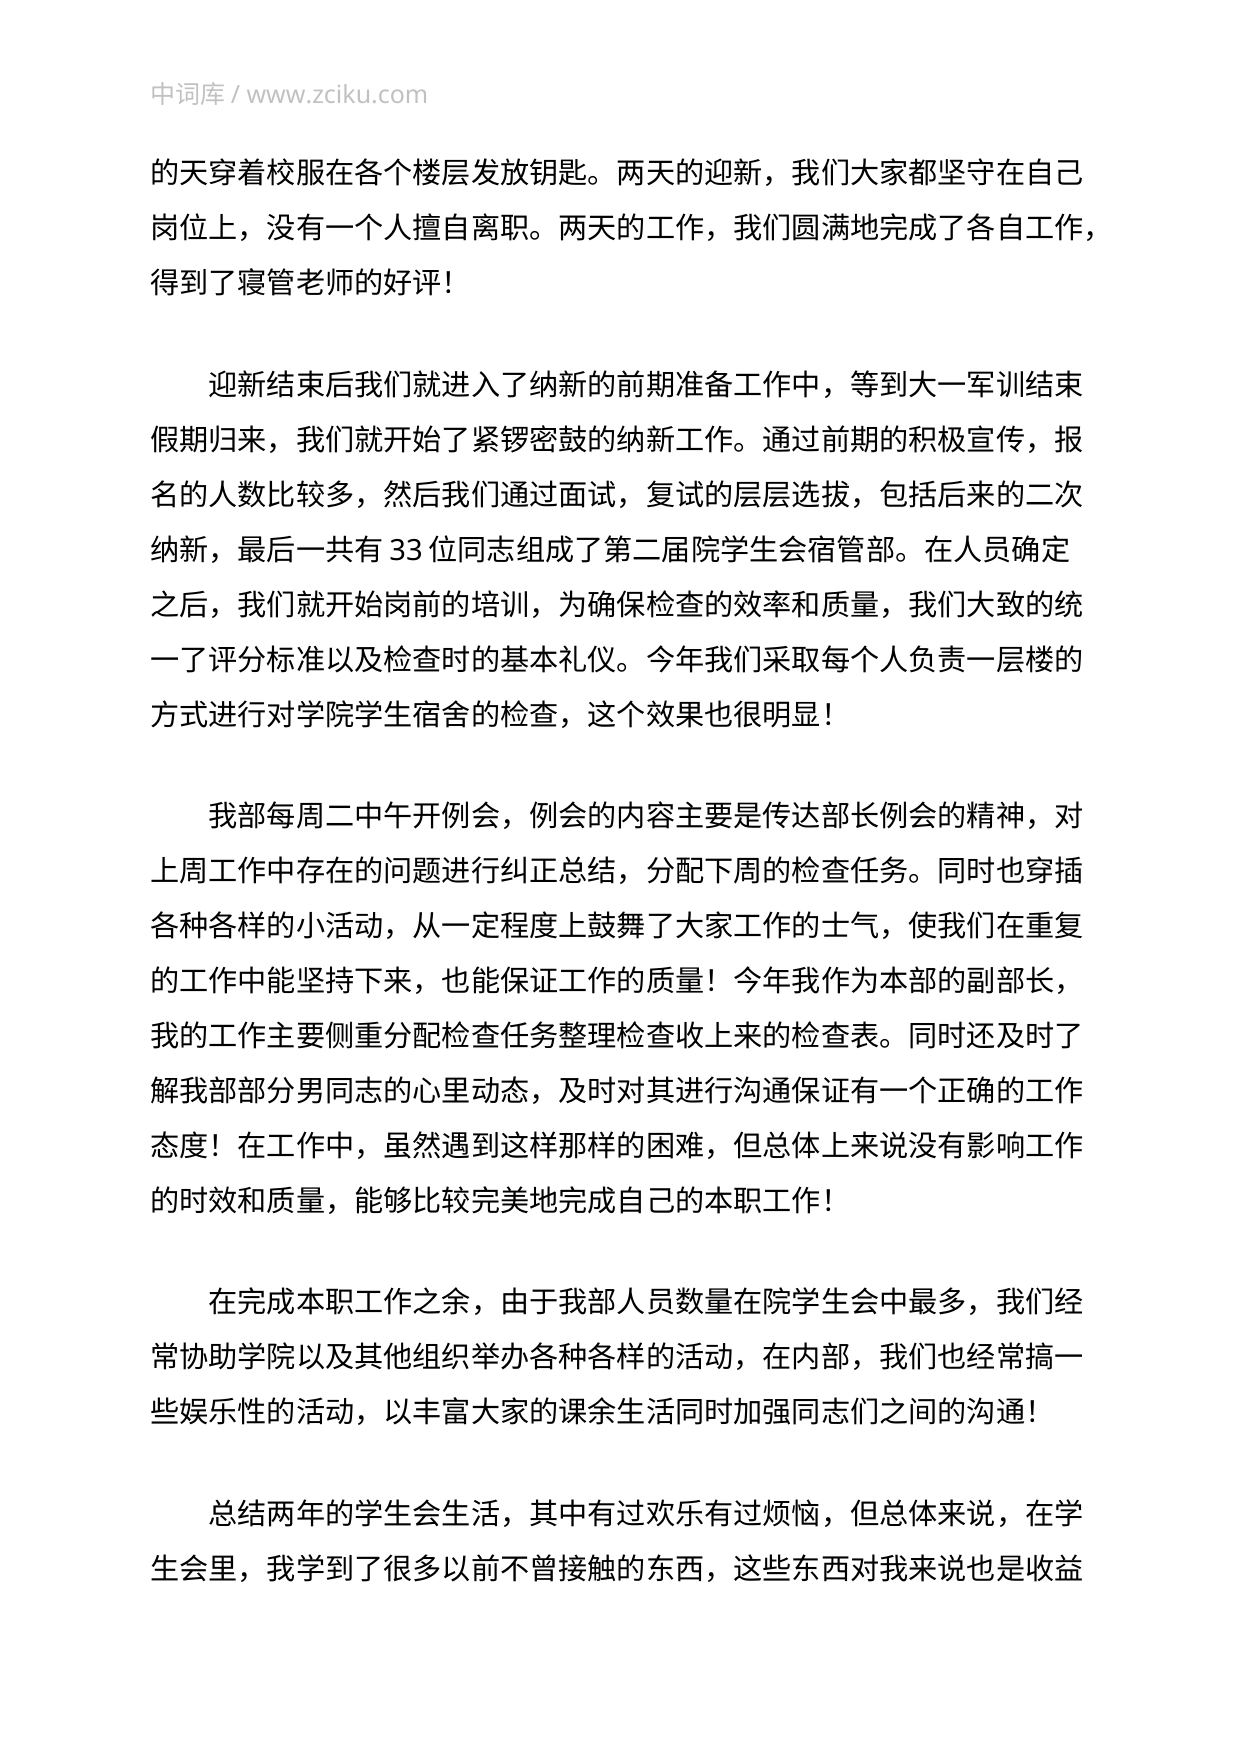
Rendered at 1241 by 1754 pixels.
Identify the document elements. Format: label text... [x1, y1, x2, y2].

text 我部每周二中午开例会，例会的内容主要是传达部长例会的精神，对上周工作中存在的问题进行纠正总结，分配下周的检查任务。同时也穿插各种各样的小活动，从一定程度上鼓舞了大家工作的士气，使我们在重复的工作中能坚持下来，也能保证工作的质量！今年我作为本部的副部长，我的工作主要侧重分配检查任务整理检查收上来的检查表。同时还及时了解我部部分男同志的心里动态，及时对其进行沟通保证有一个正确的工作态度！在工作中，虽然遇到这样那样的困难，但总体上来说没有影响工作的时效和质量，能够比较完美地完成自己的本职工作！ [150, 793, 1090, 1219]
text 在完成本职工作之余，由于我部人员数量在院学生会中最多，我们经常协助学院以及其他组织举办各种各样的活动，在内部，我们也经常搞一些娱乐性的活动，以丰富大家的课余生活同时加强同志们之间的沟通！ [150, 1279, 1090, 1431]
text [150, 1490, 1090, 1588]
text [150, 150, 1090, 302]
text 迎新结束后我们就进入了纳新的前期准备工作中，等到大一军训结束假期归来，我们就开始了紧锣密鼓的纳新工作。通过前期的积极宣传，报名的人数比较多，然后我们通过面试，复试的层层选拔，包括后来的二次纳新，最后一共有33位同志组成了第二届院学生会宿管部。在人员确定之后，我们就开始岗前的培训，为确保检查的效率和质量，我们大致的统一了评分标准以及检查时的基本礼仪。今年我们采取每个人负责一层楼的方式进行对学院学生宿舍的检查，这个效果也很明显！ [150, 362, 1090, 733]
